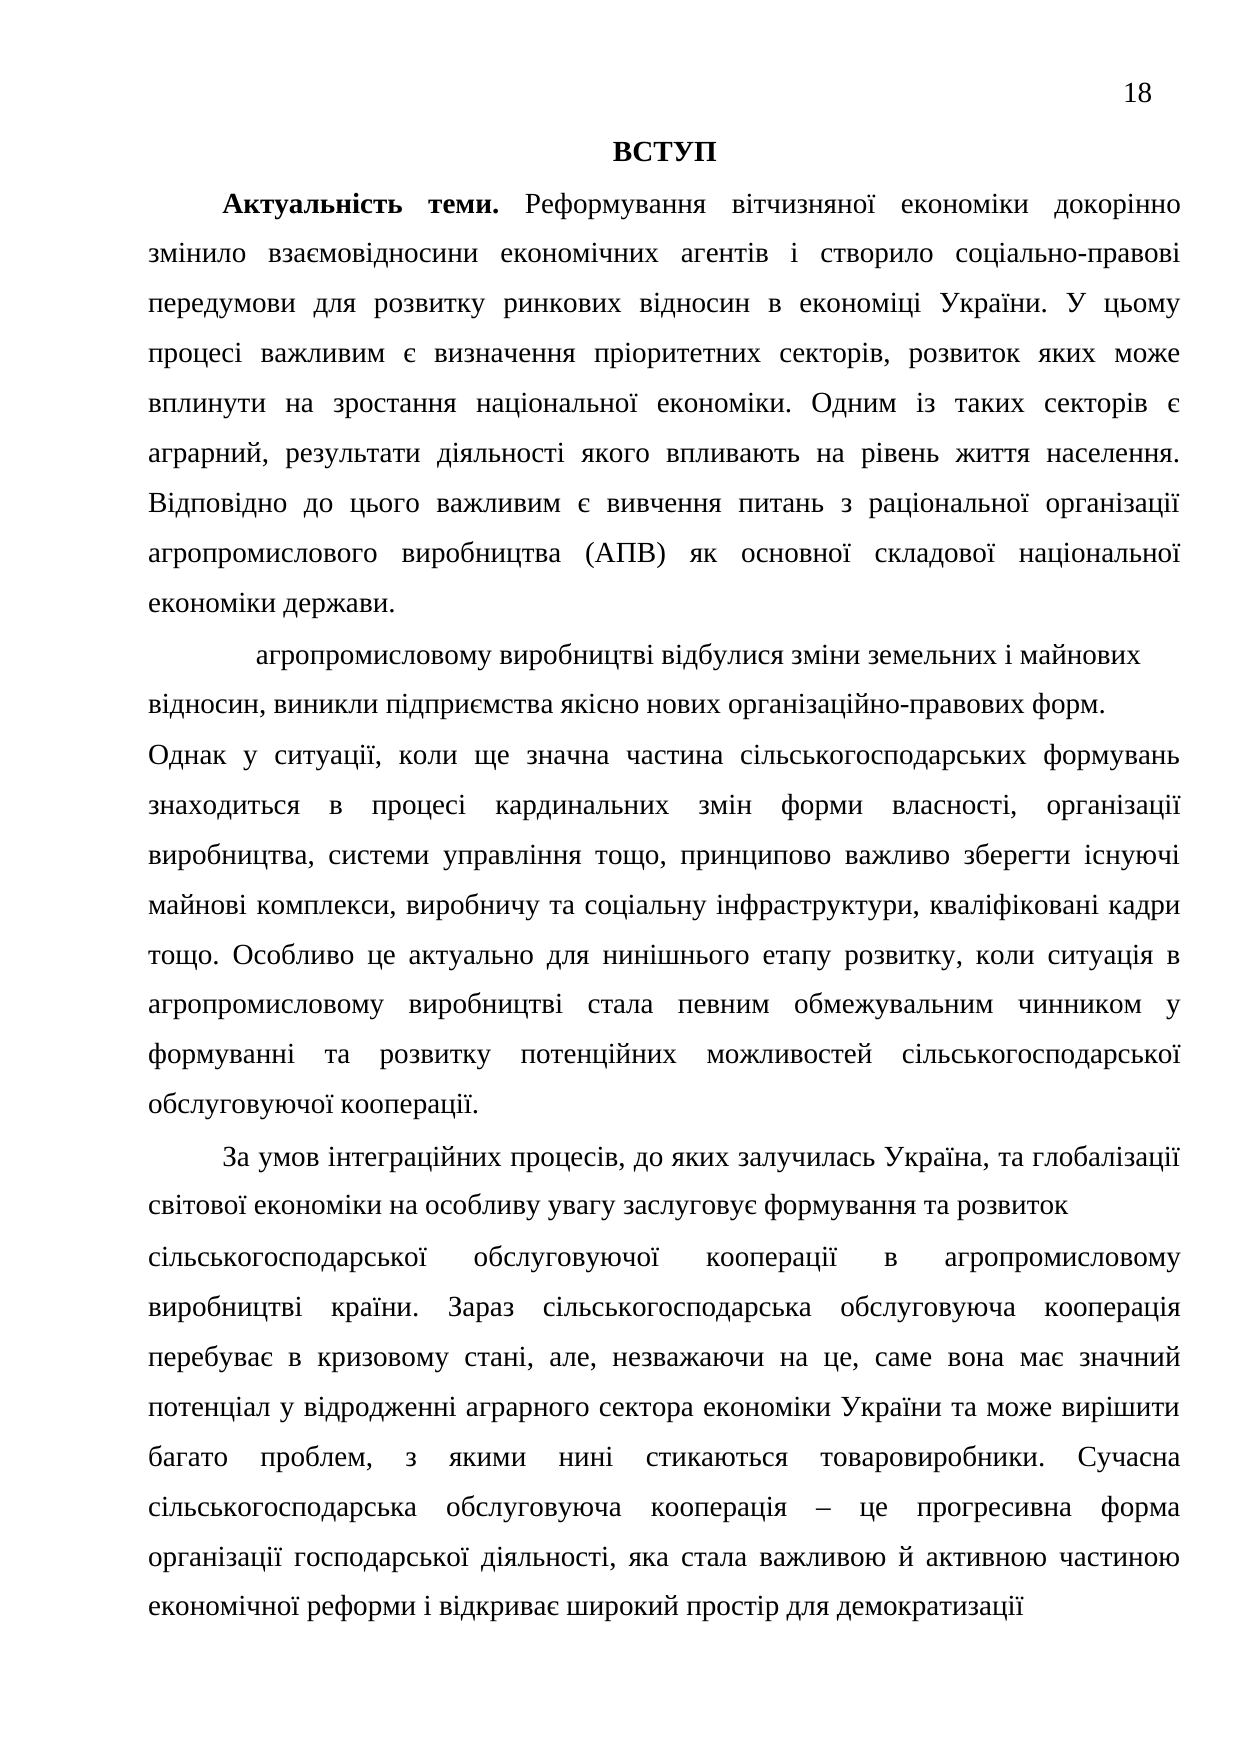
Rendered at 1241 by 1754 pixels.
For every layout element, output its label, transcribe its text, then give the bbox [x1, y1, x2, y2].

text Aктуaльнicть теми. Реформування вітчизняної економіки докорінно змінило взаємовідносини економічних агентів і створило соціально-правові передумови для розвитку ринкових відносин в економіці України. У цьому процесі важливим є визначення пріоритетних секторів, розвиток яких може вплинути на зростання національної економіки. Одним із таких секторів є аграрний, результати діяльності якого впливають на рівень життя населення. Відповідно до цього важливим є вивчення питань з раціональної організації агропромислового виробництва (АПВ) як основної складової національної економіки держави. [148, 186, 1181, 618]
text Однак у ситуації, коли ще значна частина сільськогосподарських формувань знаходиться в процесі кардинальних змін форми власності, організації виробництва, системи управління тощо, принципово важливо зберегти існуючі майнові комплекси, виробничу та соціальну інфраструктури, кваліфіковані кадри тощо. Особливо це актуально для нинішнього етапу розвитку, коли ситуація в агропромисловому виробництві стала певним обмежувальним чинником у формуванні та розвитку потенційних можливостей сільськогосподарської обслуговуючої кооперації. [148, 737, 1181, 1120]
text ВСТУП [148, 134, 1181, 167]
text 18 [1123, 75, 1181, 108]
text сільськогосподарської обслуговуючої кооперації в агропромисловому виробництві країни. Зараз сільськогосподарська обслуговуюча кооперація перебуває в кризовому стані, але, незважаючи на це, саме вона має значний потенціал у відродженні аграрного сектора економіки України та може вирішити багато проблем, з якими нині стикаються товаровиробники. Сучасна сільськогосподарська обслуговуюча кооперація – це прогресивна форма організації господарської діяльності, яка стала важливою й активною частиною економічної реформи і відкриває широкий простір для демократизації [148, 1239, 1181, 1622]
text За умов інтеграційних процесів, до яких залучилась Україна, та глобалізації світової економіки на особливу увагу заслуговує формування та розвиток [148, 1139, 1181, 1221]
list агропромисловому виробництві відбулися зміни земельних і майнових відносин, виникли підприємства якісно нових організаційно-правових форм. [148, 637, 1181, 719]
